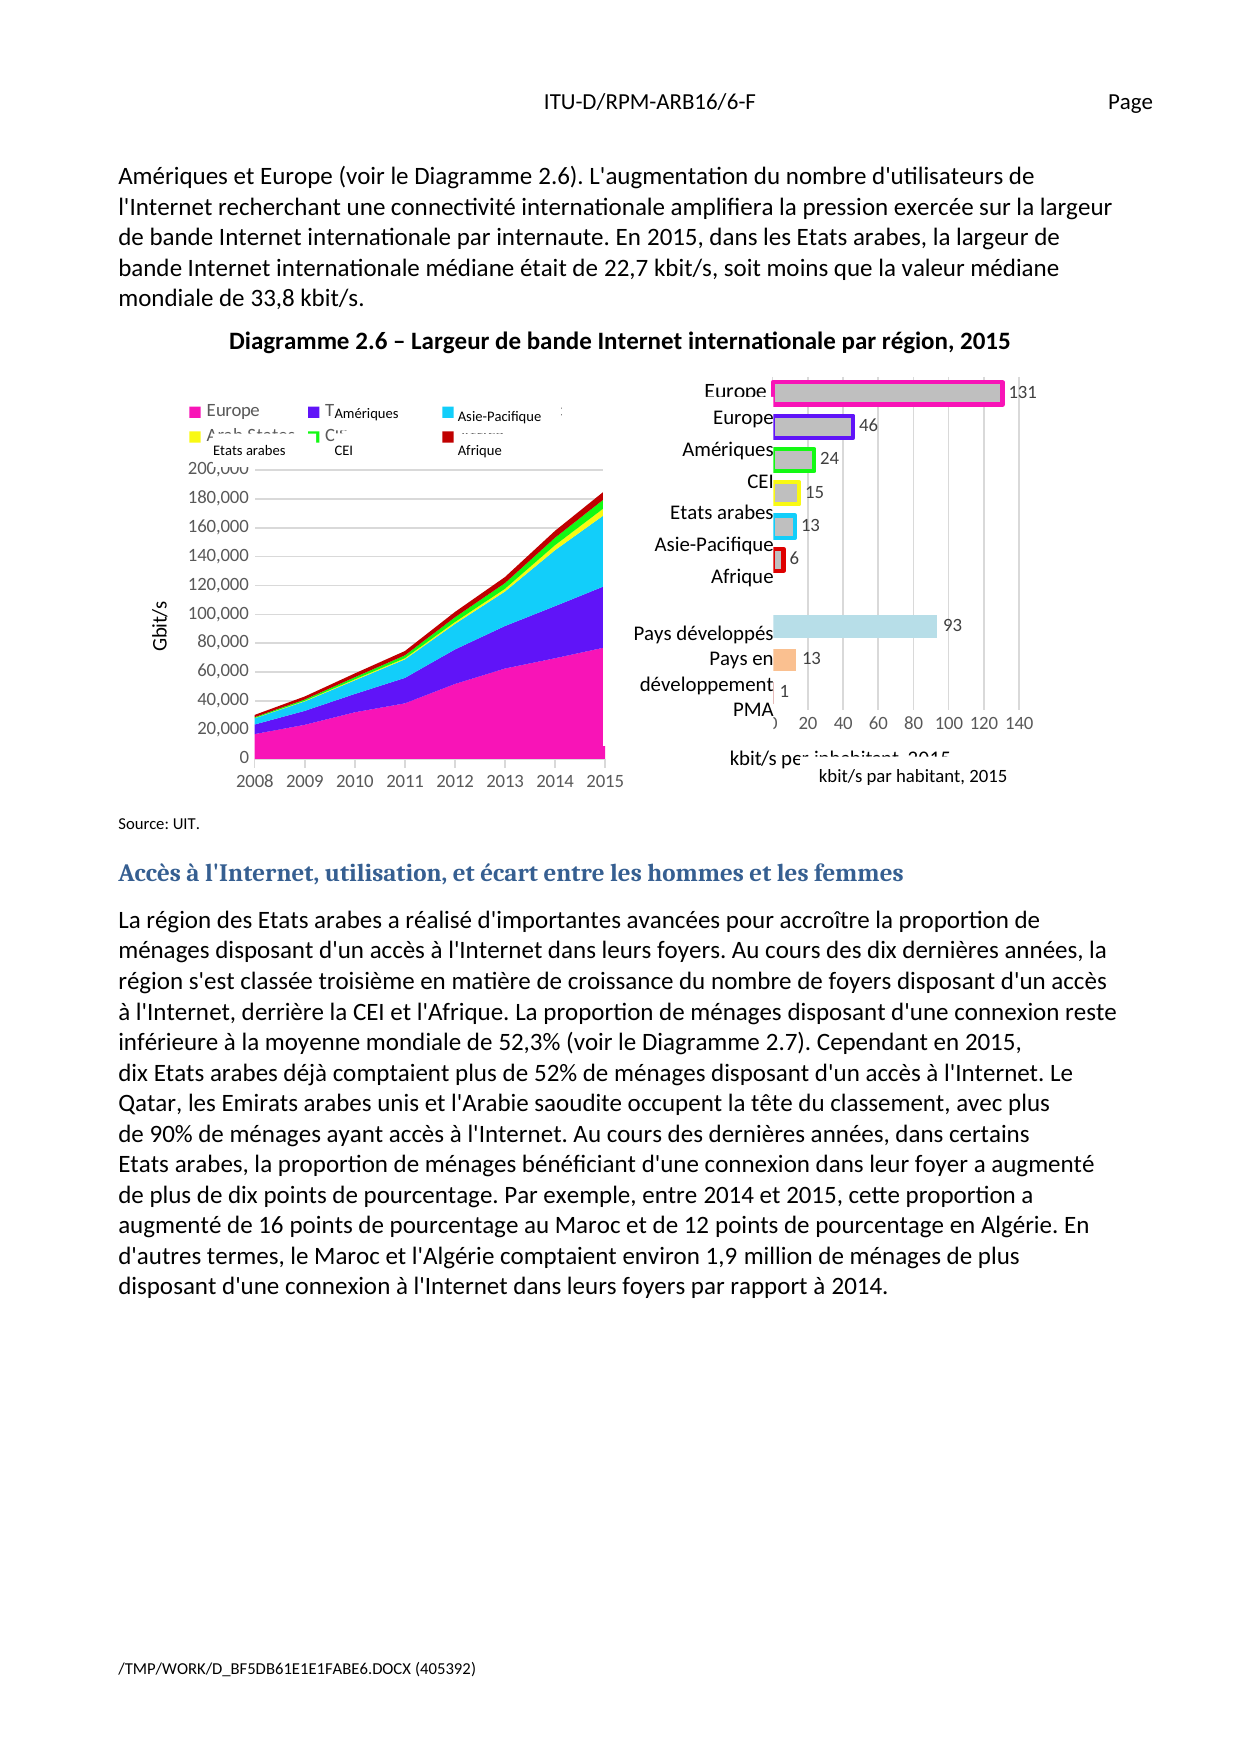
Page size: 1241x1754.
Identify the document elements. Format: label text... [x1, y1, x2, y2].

text La région des Etats arabes a réalisé d'importantes avancées pour accroître la proportion de ménages disposant d'un accès à l'Internet dans leurs foyers. Au cours des dix dernières années, la région s'est classée troisième en matière de croissance du nombre de foyers disposant d'un accès à l'Internet, derrière la CEI et l'Afrique. La proportion de ménages disposant d'une connexion reste inférieure à la moyenne mondiale de 52,3% (voir le Diagramme 2.7). Cependant en 2015, dix Etats arabes déjà comptaient plus de 52% de ménages disposant d'un accès à l'Internet. Le Qatar, les Emirats arabes unis et l'Arabie saoudite occupent la tête du classement, avec plus de 90% de ménages ayant accès à l'Internet. Au cours des dernières années, dans certains Etats arabes, la proportion de ménages bénéficiant d'une connexion dans leur foyer a augmenté de plus de dix points de pourcentage. Par exemple, entre 2014 et 2015, cette proportion a augmenté de 16 points de pourcentage au Maroc et de 12 points de pourcentage en Algérie. En d'autres termes, le Maroc et l'Algérie comptaient environ 1,9 million de ménages de plus disposant d'une connexion à l'Internet dans leurs foyers par rapport à 2014. [118, 904, 1122, 1301]
subtitle Accès à l'Internet, utilisation, et écart entre les hommes et les femmes [118, 858, 1122, 887]
title Diagramme 2.6 – Largeur de bande Internet internationale par région, 2015 [118, 325, 1122, 356]
text Amériques et Europe (voir le Diagramme 2.6). L'augmentation du nombre d'utilisateurs de l'Internet recherchant une connectivité internationale amplifiera la pression exercée sur la largeur de bande Internet internationale par internaute. En 2015, dans les Etats arabes, la largeur de bande Internet internationale médiane était de 22,7 kbit/s, soit moins que la valeur médiane mondiale de 33,8 kbit/s. [118, 160, 1122, 313]
text Source: UIT. [118, 813, 1122, 833]
